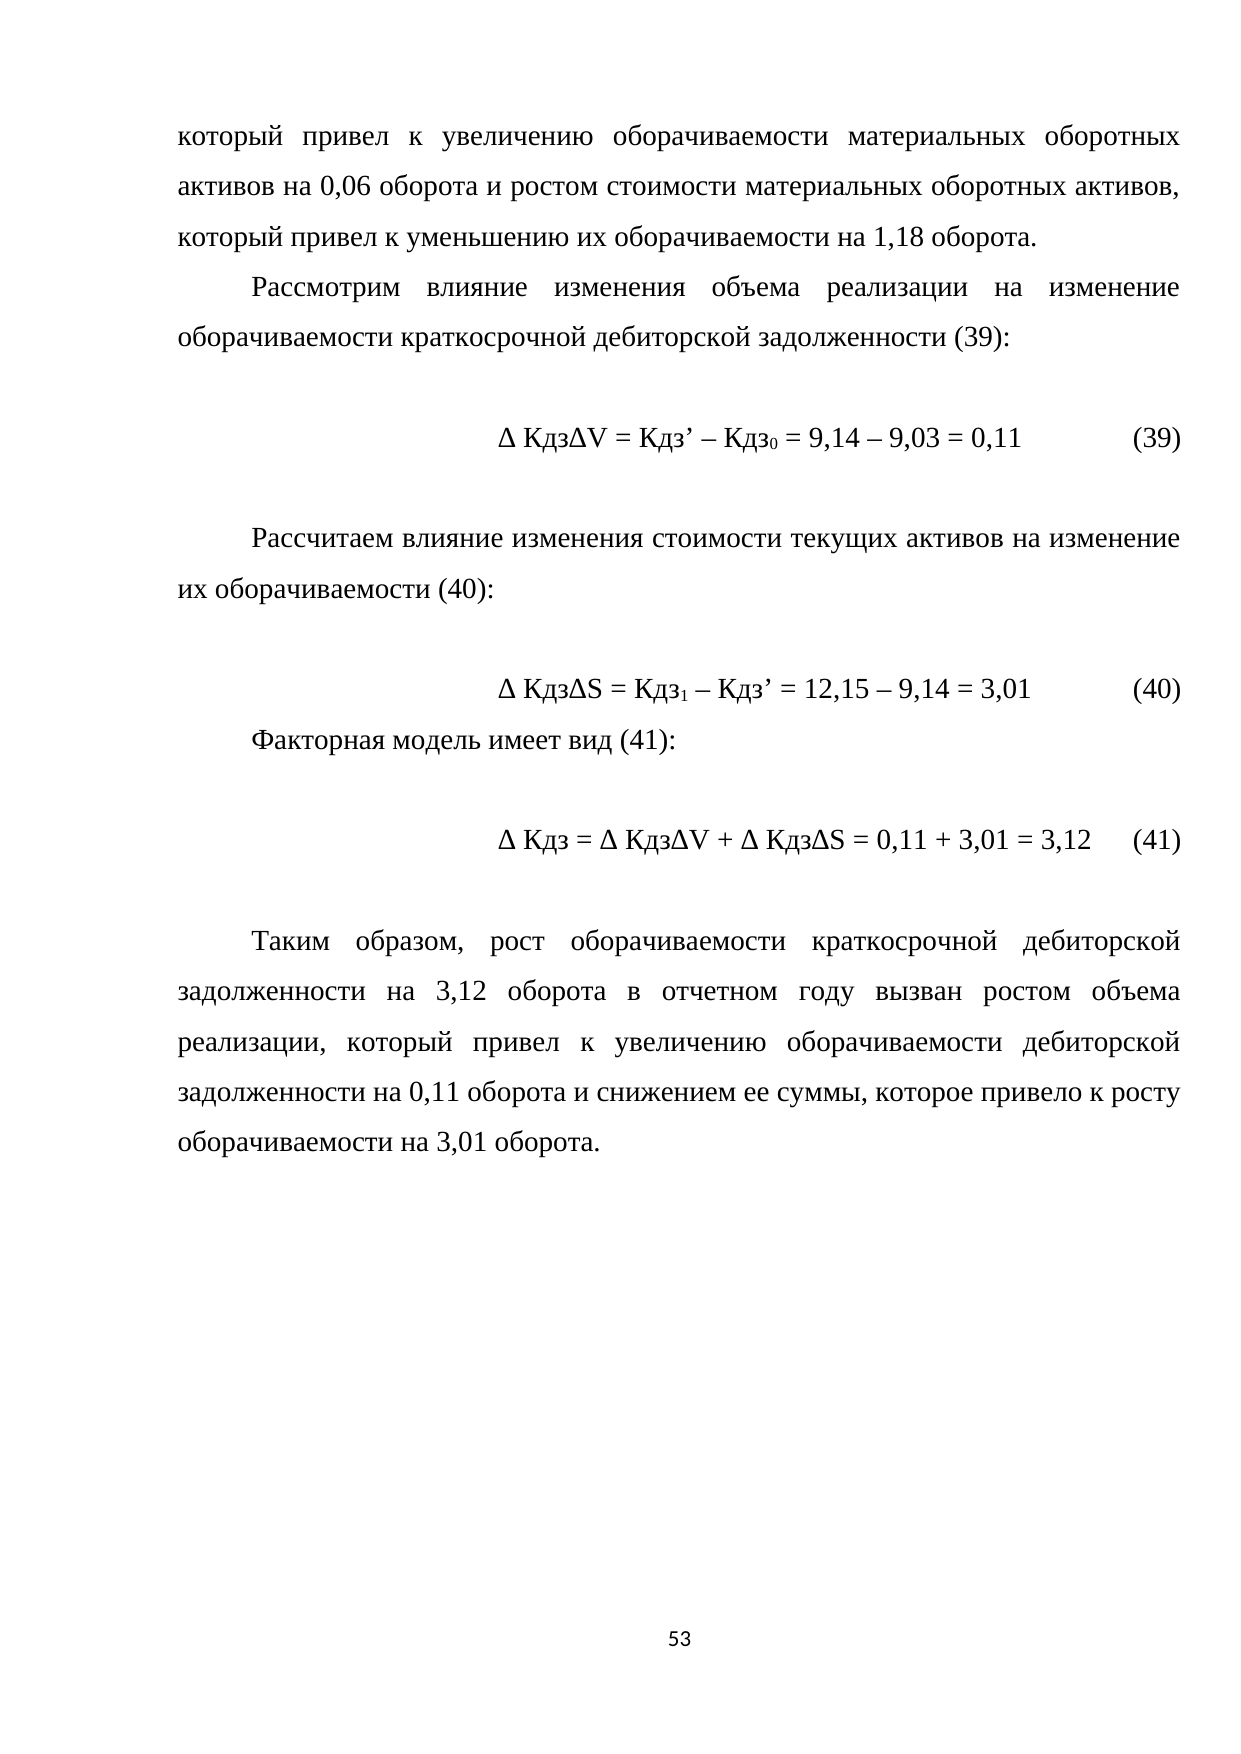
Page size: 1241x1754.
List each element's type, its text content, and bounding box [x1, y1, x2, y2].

text Рассмотрим влияние изменения объема реализации на изменение оборачиваемости краткосрочной дебиторской задолженности (39): [177, 269, 1181, 353]
text ∆ Кдз∆S = Кдз1 – Кдз’ = 12,15 – 9,14 = 3,01 (40) [177, 672, 1181, 705]
text Факторная модель имеет вид (41): [177, 722, 1181, 755]
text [177, 118, 1181, 252]
text Таким образом, рост оборачиваемости краткосрочной дебиторской задолженности на 3,12 оборота в отчетном году вызван ростом объема реализации, который привел к увеличению оборачиваемости дебиторской задолженности на 0,11 оборота и снижением ее суммы, которое привело к росту оборачиваемости на 3,01 оборота. [177, 923, 1181, 1158]
text ∆ Кдз∆V = Кдз’ – Кдз0 = 9,14 – 9,03 = 0,11 (39) [177, 420, 1181, 453]
text ∆ Кдз = ∆ Кдз∆V + ∆ Кдз∆S = 0,11 + 3,01 = 3,12 (41) [177, 822, 1181, 856]
text Рассчитаем влияние изменения стоимости текущих активов на изменение их оборачиваемости (40): [177, 521, 1181, 604]
